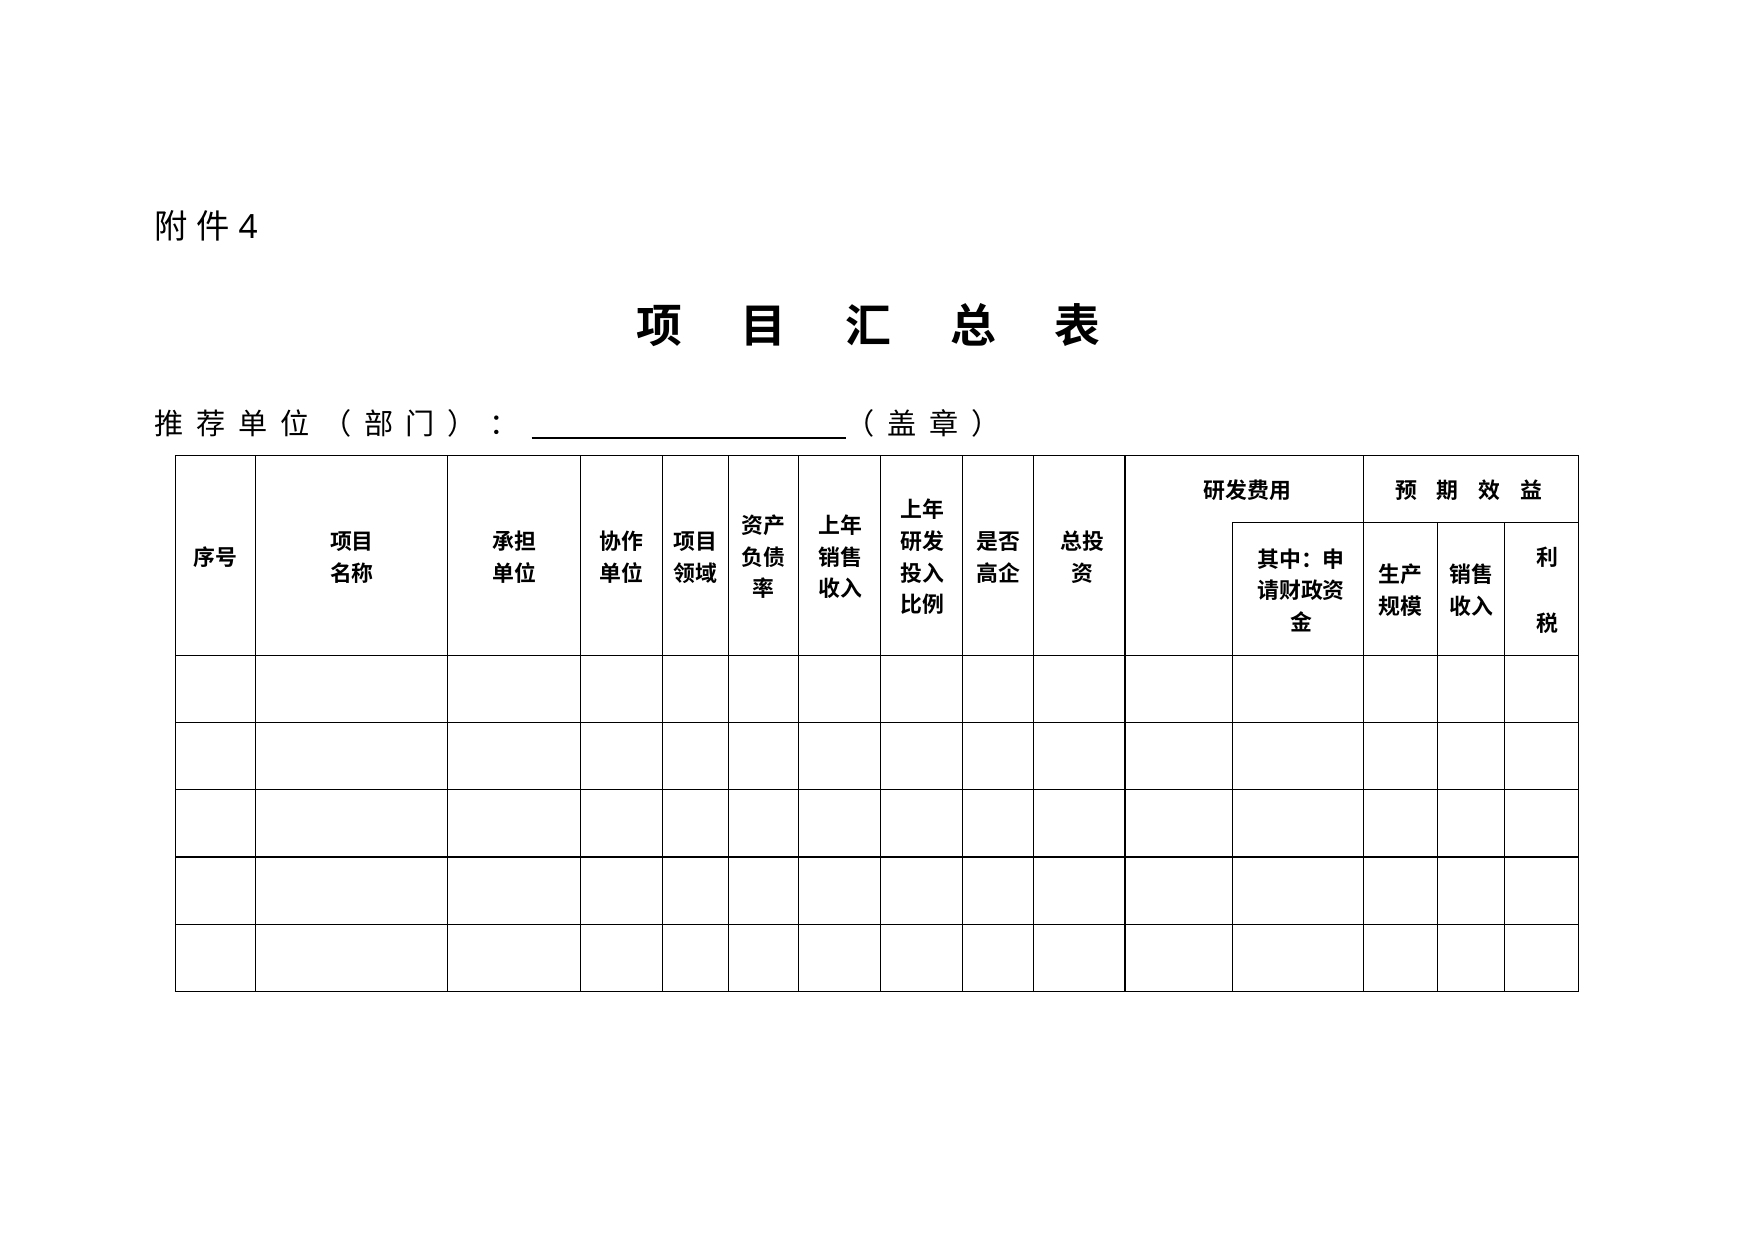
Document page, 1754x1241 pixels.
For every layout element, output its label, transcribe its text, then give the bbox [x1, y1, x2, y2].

table_cell [176, 723, 255, 789]
table_cell [1505, 790, 1578, 856]
table_cell [881, 925, 962, 991]
table_cell [448, 790, 580, 856]
text 项 目 汇 总 表 [154, 257, 1599, 389]
table_cell 销售收入 [1438, 523, 1504, 655]
table_cell [1364, 858, 1437, 923]
table_cell [1126, 522, 1232, 655]
text 附件4 [154, 191, 1599, 257]
table_cell 其中：申请财政资金 [1233, 523, 1363, 655]
table_cell [1233, 656, 1363, 722]
table_cell [176, 790, 255, 856]
table_header 项目 名称 [256, 456, 447, 655]
table_header 总投资 [1034, 456, 1124, 655]
table_cell [581, 723, 662, 789]
table_cell [1034, 790, 1124, 856]
table_cell [176, 656, 255, 722]
table_cell [663, 723, 728, 789]
table_cell [799, 656, 880, 722]
table_cell [448, 723, 580, 789]
table_cell [881, 790, 962, 856]
table_cell [729, 656, 798, 722]
table_cell [581, 925, 662, 991]
table_cell 生产规模 [1364, 523, 1437, 655]
table_cell [1034, 656, 1124, 722]
table_cell [581, 790, 662, 856]
table_cell [1126, 656, 1232, 722]
table_header 上年销售收入 [799, 456, 880, 655]
table_cell [1438, 656, 1504, 722]
table_cell [1505, 925, 1578, 991]
table_cell [1233, 723, 1363, 789]
table_cell [1364, 723, 1437, 789]
table_cell [1364, 790, 1437, 856]
table_cell [448, 925, 580, 991]
table_cell [881, 858, 962, 923]
table_cell [1505, 723, 1578, 789]
table_cell [176, 925, 255, 991]
table_cell [881, 723, 962, 789]
table_cell [256, 925, 447, 991]
table_cell [963, 723, 1033, 789]
table_cell [448, 858, 580, 923]
table_cell [1438, 790, 1504, 856]
table_cell [256, 790, 447, 856]
table_cell [799, 723, 880, 789]
table_cell [1126, 925, 1232, 991]
table_cell [1233, 790, 1363, 856]
table_cell [729, 858, 798, 923]
table_header 上年研发投入比例 [881, 456, 962, 655]
table_cell [448, 656, 580, 722]
table_cell [256, 656, 447, 722]
table_cell [1505, 656, 1578, 722]
table_cell [663, 925, 728, 991]
table_cell [1126, 858, 1232, 923]
table_cell [1034, 925, 1124, 991]
table_cell [1034, 723, 1124, 789]
table_cell [1126, 790, 1232, 856]
table_cell [1438, 925, 1504, 991]
table_cell 利税 [1505, 523, 1578, 655]
table_cell [663, 656, 728, 722]
table_header 协作 单位 [581, 456, 662, 655]
table_header 预期效益 [1364, 456, 1578, 522]
table_cell [881, 656, 962, 722]
table_cell [256, 723, 447, 789]
table_cell [1034, 858, 1124, 923]
table_header 承担 单位 [448, 456, 580, 655]
table_cell [729, 790, 798, 856]
table_cell [1505, 858, 1578, 923]
table_cell [1364, 656, 1437, 722]
table_header 是否高企 [963, 456, 1033, 655]
table_cell [729, 723, 798, 789]
table_cell [663, 790, 728, 856]
table_cell [581, 858, 662, 923]
table_cell [1364, 925, 1437, 991]
table_cell [799, 790, 880, 856]
table_cell [963, 858, 1033, 923]
table_cell [799, 925, 880, 991]
table_cell [1438, 723, 1504, 789]
table_header 研发费用 [1126, 456, 1363, 522]
table_header 序号 [176, 456, 255, 655]
table_cell [729, 925, 798, 991]
table_cell [963, 656, 1033, 722]
table_cell [963, 925, 1033, 991]
table_cell [1233, 925, 1363, 991]
table_cell [176, 858, 255, 923]
table_cell [581, 656, 662, 722]
table_cell [663, 858, 728, 923]
table_cell [1126, 723, 1232, 789]
table_cell [799, 858, 880, 923]
table_cell [963, 790, 1033, 856]
table_header 资产负债率 [729, 456, 798, 655]
table_cell [1233, 858, 1363, 923]
table_header 项目领域 [663, 456, 728, 655]
text 推荐单位（部门）： （盖章） [154, 389, 1599, 455]
table_cell [1438, 858, 1504, 923]
table_cell [256, 858, 447, 923]
